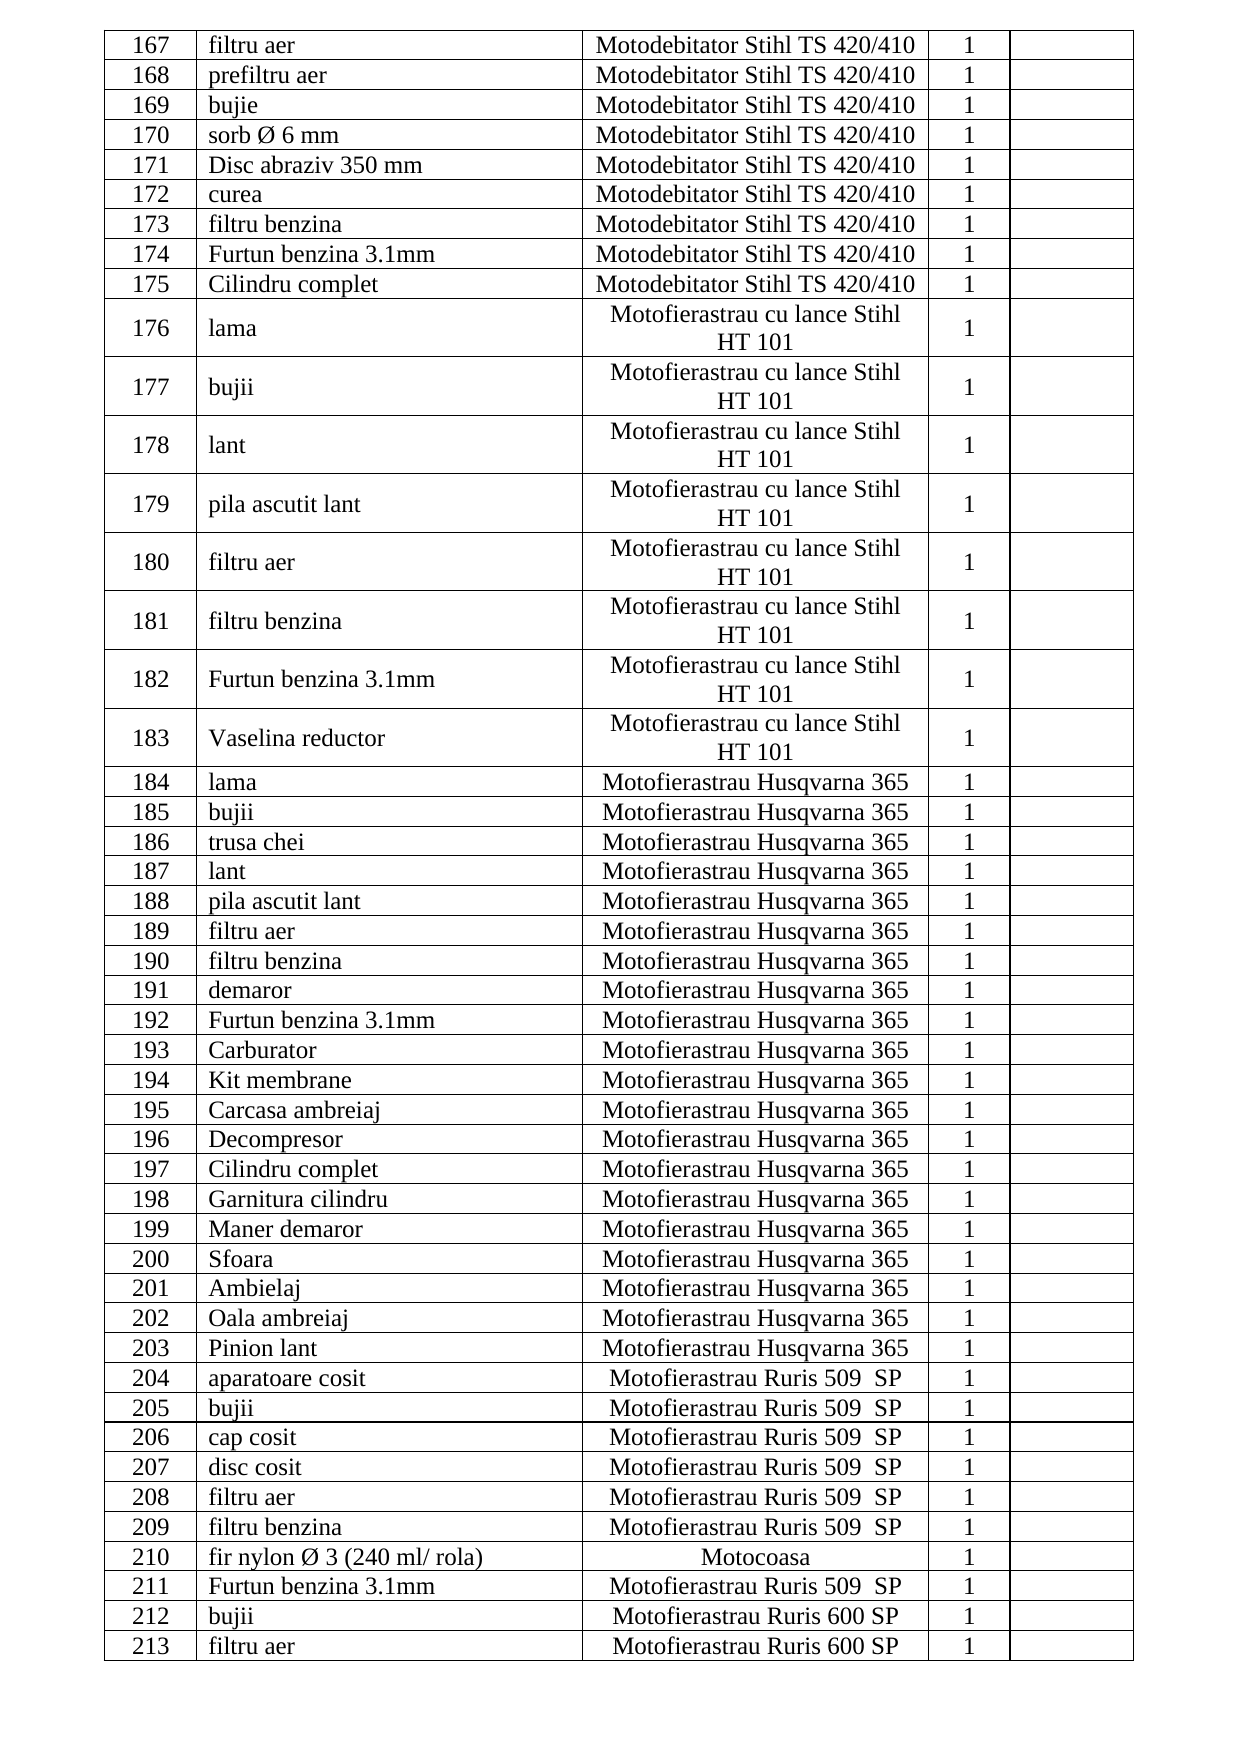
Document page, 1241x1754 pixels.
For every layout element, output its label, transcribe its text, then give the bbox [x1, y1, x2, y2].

table_cell sorb Ø 6 mm [197, 120, 582, 149]
table_cell Vaselina reductor [197, 709, 582, 766]
table_cell filtru benzina [197, 209, 582, 238]
table_cell filtru aer [197, 1631, 582, 1660]
table_cell Motofierastrau cu lance Stihl HT 101 [583, 533, 928, 590]
table_cell Motofierastrau Ruris 509 SP [583, 1482, 928, 1511]
table_cell Motofierastrau Ruris 509 SP [583, 1571, 928, 1600]
table_cell [1011, 797, 1133, 826]
table_cell fir nylon Ø 3 (240 ml/ rola) [197, 1542, 582, 1570]
table_cell Motodebitator Stihl TS 420/410 [583, 120, 928, 149]
table_cell bujie [197, 90, 582, 119]
table_cell Furtun benzina 3.1mm [197, 1571, 582, 1600]
table_cell 198 [105, 1184, 196, 1213]
table_cell 194 [105, 1065, 196, 1094]
table_cell [1011, 827, 1133, 855]
table_cell 1 [929, 1303, 1009, 1332]
table_cell Pinion lant [197, 1333, 582, 1362]
table_cell bujii [197, 1393, 582, 1421]
table_cell [1011, 31, 1133, 59]
table_cell 1 [929, 1571, 1009, 1600]
table_cell Motofierastrau Husqvarna 365 [583, 767, 928, 796]
table_cell 1 [929, 1244, 1009, 1272]
table_cell 1 [929, 31, 1009, 59]
table_cell Motofierastrau Husqvarna 365 [583, 797, 928, 826]
table_cell filtru benzina [197, 946, 582, 974]
table_cell [1011, 946, 1133, 974]
table_cell 1 [929, 946, 1009, 974]
table_cell 1 [929, 299, 1009, 356]
table_cell Motodebitator Stihl TS 420/410 [583, 90, 928, 119]
table_cell 191 [105, 976, 196, 1004]
table_cell 1 [929, 1542, 1009, 1570]
table_cell 1 [929, 1363, 1009, 1392]
table_cell 1 [929, 120, 1009, 149]
table_cell 204 [105, 1363, 196, 1392]
table_cell [1011, 1244, 1133, 1272]
table_cell 1 [929, 1035, 1009, 1064]
table_cell 168 [105, 60, 196, 89]
table_cell [1011, 1512, 1133, 1541]
table_cell Motodebitator Stihl TS 420/410 [583, 269, 928, 298]
table_cell bujii [197, 1601, 582, 1630]
table_cell Motofierastrau Husqvarna 365 [583, 916, 928, 945]
table_cell Motofierastrau Husqvarna 365 [583, 1035, 928, 1064]
table_cell [1011, 239, 1133, 268]
table_cell 185 [105, 797, 196, 826]
table_cell 1 [929, 1482, 1009, 1511]
table_cell 212 [105, 1601, 196, 1630]
table_cell 170 [105, 120, 196, 149]
table_cell pila ascutit lant [197, 886, 582, 915]
table_cell Motodebitator Stihl TS 420/410 [583, 31, 928, 59]
table_cell 182 [105, 650, 196, 707]
table_cell [1011, 416, 1133, 473]
table_cell 193 [105, 1035, 196, 1064]
table_cell 206 [105, 1423, 196, 1451]
table_cell 188 [105, 886, 196, 915]
table_cell [1011, 1214, 1133, 1243]
table_cell 1 [929, 916, 1009, 945]
table_cell 1 [929, 797, 1009, 826]
table_cell prefiltru aer [197, 60, 582, 89]
table_cell 1 [929, 1393, 1009, 1421]
table_cell 181 [105, 591, 196, 649]
table_cell Motofierastrau Husqvarna 365 [583, 1095, 928, 1123]
table_cell [1011, 1571, 1133, 1600]
table_cell 183 [105, 709, 196, 766]
table_cell 201 [105, 1274, 196, 1302]
table_cell Motofierastrau Husqvarna 365 [583, 976, 928, 1004]
table_cell lant [197, 416, 582, 473]
table_cell Motofierastrau cu lance Stihl HT 101 [583, 709, 928, 766]
table_cell lama [197, 299, 582, 356]
table_cell 1 [929, 1452, 1009, 1481]
table_cell 186 [105, 827, 196, 855]
table_cell 189 [105, 916, 196, 945]
table_cell [1011, 1125, 1133, 1153]
table_cell 179 [105, 474, 196, 532]
table_cell Motofierastrau Husqvarna 365 [583, 1214, 928, 1243]
table_cell 1 [929, 1214, 1009, 1243]
table_cell [1011, 1035, 1133, 1064]
table_cell 1 [929, 150, 1009, 178]
table_cell Maner demaror [197, 1214, 582, 1243]
table_cell Cilindru complet [197, 1154, 582, 1183]
table_cell 208 [105, 1482, 196, 1511]
table_cell [1011, 1601, 1133, 1630]
table_cell 1 [929, 1065, 1009, 1094]
table_cell Motodebitator Stihl TS 420/410 [583, 60, 928, 89]
table_cell 1 [929, 416, 1009, 473]
table_cell Furtun benzina 3.1mm [197, 239, 582, 268]
table_cell filtru aer [197, 916, 582, 945]
table_cell 1 [929, 650, 1009, 707]
table_cell Carburator [197, 1035, 582, 1064]
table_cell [583, 1601, 928, 1630]
table_cell filtru aer [197, 31, 582, 59]
table_cell Motofierastrau cu lance Stihl HT 101 [583, 474, 928, 532]
table_cell 1 [929, 856, 1009, 885]
table_cell aparatoare cosit [197, 1363, 582, 1392]
table_cell [1011, 1005, 1133, 1034]
table_cell [1011, 1154, 1133, 1183]
table_cell Motofierastrau Husqvarna 365 [583, 827, 928, 855]
table_cell Motofierastrau Husqvarna 365 [583, 1303, 928, 1332]
table_cell [1011, 1452, 1133, 1481]
table_cell 1 [929, 976, 1009, 1004]
table_cell 205 [105, 1393, 196, 1421]
table_cell demaror [197, 976, 582, 1004]
table_cell 1 [929, 1274, 1009, 1302]
table_cell Oala ambreiaj [197, 1303, 582, 1332]
table_cell 1 [929, 886, 1009, 915]
table_cell Kit membrane [197, 1065, 582, 1094]
table_cell Decompresor [197, 1125, 582, 1153]
table_cell Motofierastrau Husqvarna 365 [583, 1244, 928, 1272]
table_cell [1011, 976, 1133, 1004]
table_cell 1 [929, 60, 1009, 89]
table_cell [1011, 1631, 1133, 1660]
table_cell Furtun benzina 3.1mm [197, 1005, 582, 1034]
table_cell 1 [929, 1005, 1009, 1034]
table_cell 1 [929, 767, 1009, 796]
table_cell [1011, 1095, 1133, 1123]
table_cell [1011, 269, 1133, 298]
table_cell 1 [929, 180, 1009, 208]
table_cell [1011, 1274, 1133, 1302]
table_cell [1011, 767, 1133, 796]
table_cell 175 [105, 269, 196, 298]
table_cell Motofierastrau Ruris 509 SP [583, 1363, 928, 1392]
table_cell Motofierastrau Husqvarna 365 [583, 1184, 928, 1213]
table_cell pila ascutit lant [197, 474, 582, 532]
table_cell 180 [105, 533, 196, 590]
table_cell Furtun benzina 3.1mm [197, 650, 582, 707]
table_cell Motofierastrau Husqvarna 365 [583, 1125, 928, 1153]
table_cell 1 [929, 90, 1009, 119]
table_cell 1 [929, 357, 1009, 415]
table_cell [1011, 60, 1133, 89]
table_cell bujii [197, 797, 582, 826]
table_cell Motofierastrau Husqvarna 365 [583, 1333, 928, 1362]
table_cell Motofierastrau Husqvarna 365 [583, 1154, 928, 1183]
table_cell 1 [929, 1512, 1009, 1541]
table_cell 178 [105, 416, 196, 473]
table_cell 1 [929, 269, 1009, 298]
table_cell 211 [105, 1571, 196, 1600]
table_cell Motofierastrau cu lance Stihl HT 101 [583, 650, 928, 707]
table_cell [1011, 1303, 1133, 1332]
table_cell Motodebitator Stihl TS 420/410 [583, 150, 928, 178]
table_cell [1011, 1184, 1133, 1213]
table_cell Motocoasa [583, 1542, 928, 1570]
table_cell Sfoara [197, 1244, 582, 1272]
table_cell 210 [105, 1542, 196, 1570]
table_cell 173 [105, 209, 196, 238]
table_cell 197 [105, 1154, 196, 1183]
table_cell [1011, 1363, 1133, 1392]
table_cell 1 [929, 1154, 1009, 1183]
table_cell [1011, 150, 1133, 178]
table_cell [1011, 357, 1133, 415]
table_cell Motofierastrau cu lance Stihl HT 101 [583, 416, 928, 473]
table_cell 171 [105, 150, 196, 178]
table_cell Motodebitator Stihl TS 420/410 [583, 209, 928, 238]
table_cell Carcasa ambreiaj [197, 1095, 582, 1123]
table_cell 1 [929, 533, 1009, 590]
table_cell Ambielaj [197, 1274, 582, 1302]
table_cell 169 [105, 90, 196, 119]
table_cell 172 [105, 180, 196, 208]
table_cell trusa chei [197, 827, 582, 855]
table_cell bujii [197, 357, 582, 415]
table_cell [1011, 886, 1133, 915]
table_cell [1011, 120, 1133, 149]
table_cell lant [197, 856, 582, 885]
table_cell filtru aer [197, 1482, 582, 1511]
table_cell 187 [105, 856, 196, 885]
table_cell Motofierastrau Ruris 509 SP [583, 1512, 928, 1541]
table_cell 213 [105, 1631, 196, 1660]
table_cell Cilindru complet [197, 269, 582, 298]
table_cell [583, 1631, 928, 1660]
table_cell [1011, 916, 1133, 945]
table_cell 177 [105, 357, 196, 415]
table_cell 196 [105, 1125, 196, 1153]
table_cell [1011, 591, 1133, 649]
table_cell cap cosit [197, 1423, 582, 1451]
table_cell 1 [929, 474, 1009, 532]
table_cell Motofierastrau Ruris 509 SP [583, 1452, 928, 1481]
table_cell 176 [105, 299, 196, 356]
table_cell 199 [105, 1214, 196, 1243]
table_cell Motofierastrau cu lance Stihl HT 101 [583, 591, 928, 649]
table_cell 192 [105, 1005, 196, 1034]
table_cell filtru aer [197, 533, 582, 590]
table_cell disc cosit [197, 1452, 582, 1481]
table_cell [1011, 650, 1133, 707]
table_cell [1011, 474, 1133, 532]
table_cell Motofierastrau cu lance Stihl HT 101 [583, 357, 928, 415]
table_cell Motodebitator Stihl TS 420/410 [583, 180, 928, 208]
table_cell 1 [929, 239, 1009, 268]
table_cell Motofierastrau Husqvarna 365 [583, 1065, 928, 1094]
table_cell Motofierastrau Husqvarna 365 [583, 946, 928, 974]
table_cell [1011, 1333, 1133, 1362]
table_cell [1011, 533, 1133, 590]
table_cell 174 [105, 239, 196, 268]
table_cell curea [197, 180, 582, 208]
table_cell Motofierastrau cu lance Stihl HT 101 [583, 299, 928, 356]
table_cell Motodebitator Stihl TS 420/410 [583, 239, 928, 268]
table_cell 167 [105, 31, 196, 59]
table_cell 1 [929, 1333, 1009, 1362]
table_cell 1 [929, 709, 1009, 766]
table_cell 1 [929, 209, 1009, 238]
table_cell 1 [929, 1631, 1009, 1660]
table_cell [1011, 1393, 1133, 1421]
table_cell 1 [929, 1125, 1009, 1153]
table_cell [1011, 856, 1133, 885]
table_cell 203 [105, 1333, 196, 1362]
table_cell Motofierastrau Ruris 509 SP [583, 1423, 928, 1451]
table_cell filtru benzina [197, 591, 582, 649]
table_cell [1011, 1482, 1133, 1511]
table_cell [1011, 90, 1133, 119]
table_cell Disc abraziv 350 mm [197, 150, 582, 178]
table_cell 207 [105, 1452, 196, 1481]
table_cell Motofierastrau Husqvarna 365 [583, 856, 928, 885]
table_cell 190 [105, 946, 196, 974]
table_cell 1 [929, 1184, 1009, 1213]
table_cell [1011, 299, 1133, 356]
table_cell 1 [929, 591, 1009, 649]
table_cell Motofierastrau Husqvarna 365 [583, 886, 928, 915]
table_cell 195 [105, 1095, 196, 1123]
table_cell Motofierastrau Husqvarna 365 [583, 1274, 928, 1302]
table_cell [1011, 1423, 1133, 1451]
table_cell [1011, 209, 1133, 238]
table_cell [1011, 709, 1133, 766]
table_cell Garnitura cilindru [197, 1184, 582, 1213]
table_cell 184 [105, 767, 196, 796]
table_cell 209 [105, 1512, 196, 1541]
table_cell 1 [929, 1423, 1009, 1451]
table_cell [1011, 180, 1133, 208]
table_cell 1 [929, 1095, 1009, 1123]
table_cell [1011, 1065, 1133, 1094]
table_cell filtru benzina [197, 1512, 582, 1541]
table_cell Motofierastrau Husqvarna 365 [583, 1005, 928, 1034]
table_cell 202 [105, 1303, 196, 1332]
table_cell lama [197, 767, 582, 796]
table_cell 1 [929, 1601, 1009, 1630]
table_cell 1 [929, 827, 1009, 855]
table_cell Motofierastrau Ruris 509 SP [583, 1393, 928, 1421]
table_cell [1011, 1542, 1133, 1570]
table_cell 200 [105, 1244, 196, 1272]
